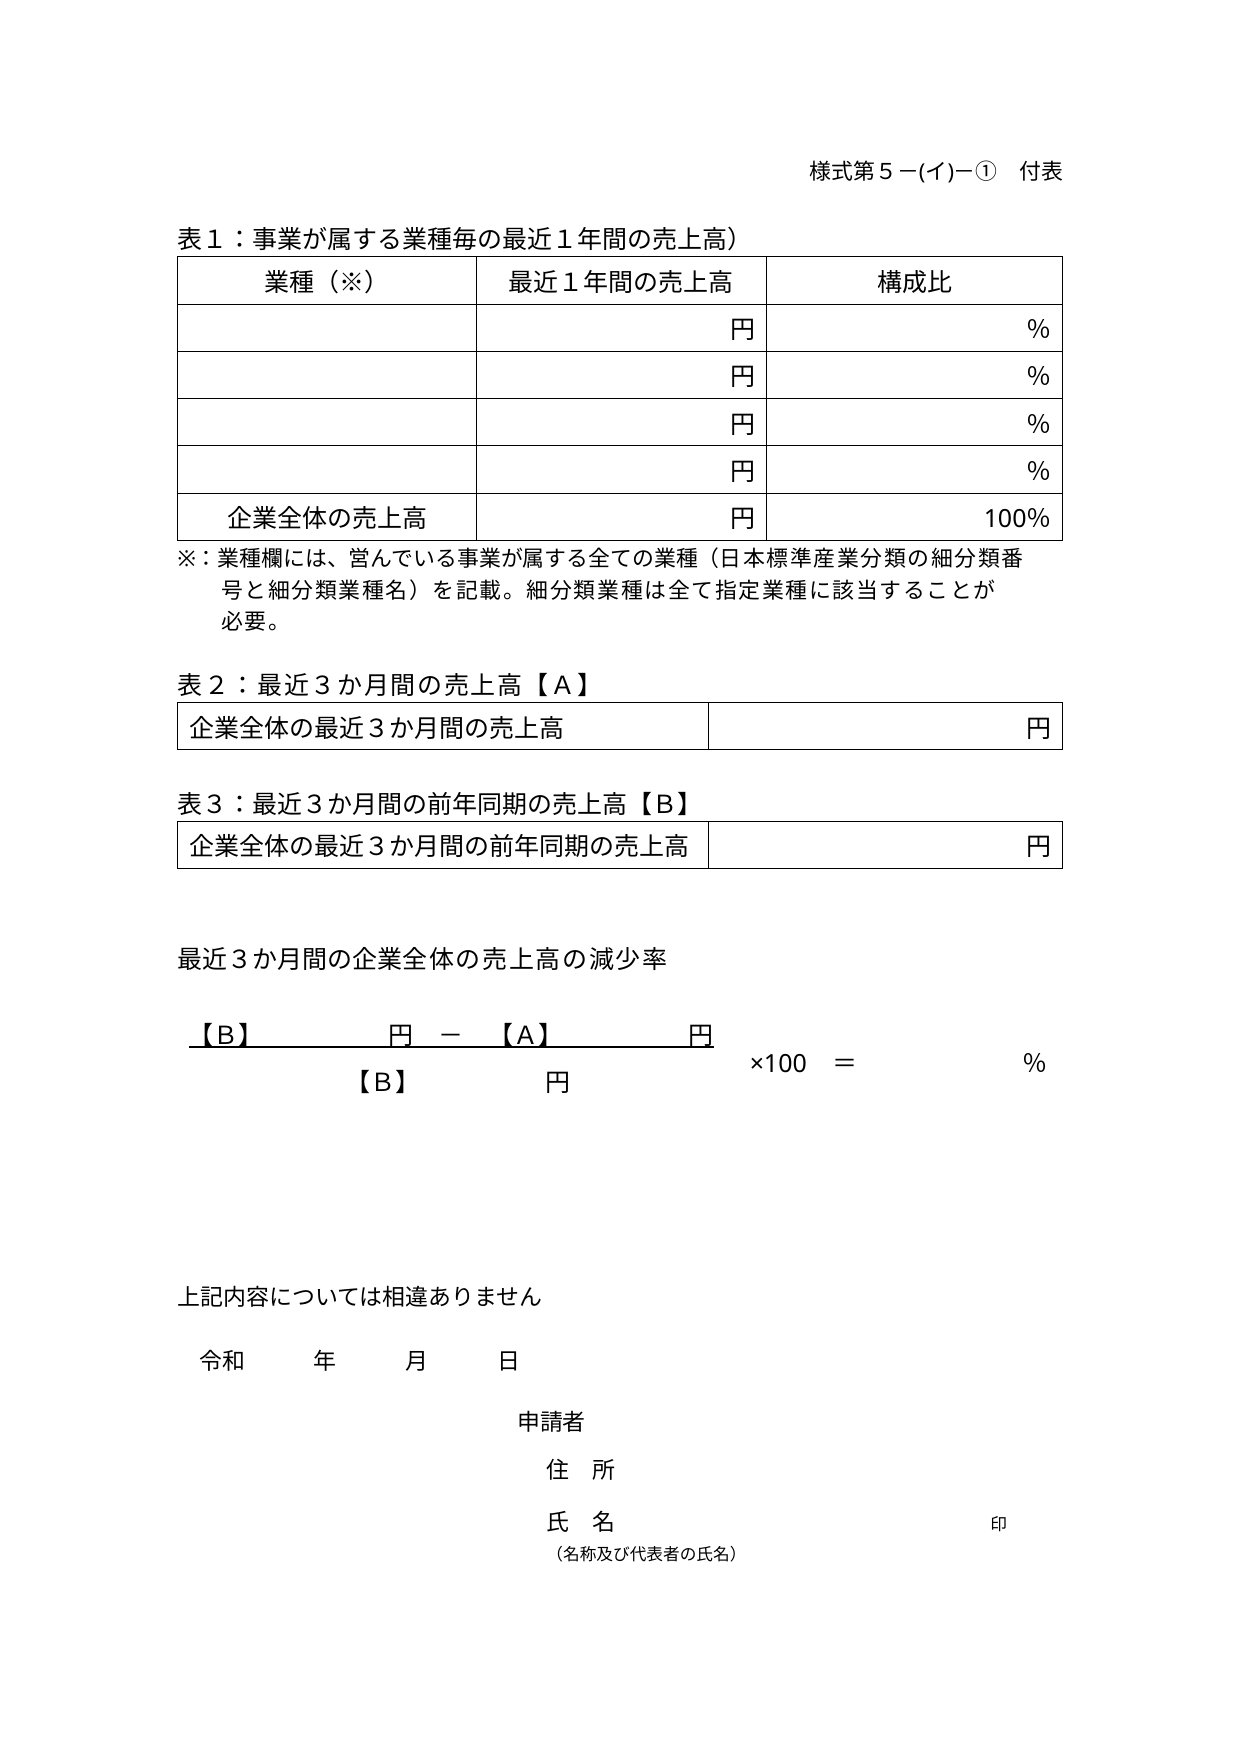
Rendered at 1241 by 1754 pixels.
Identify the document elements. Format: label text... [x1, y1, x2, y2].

text 令和 年 月 日 [199, 1343, 1063, 1376]
text 様式第５－(イ)－① 付表 [177, 148, 1063, 186]
table_cell 円 [477, 494, 766, 540]
table_cell 企業全体の売上高 [178, 494, 476, 540]
table_cell 円 [477, 352, 766, 398]
table_cell [178, 305, 476, 351]
text 必要。 [221, 604, 1063, 636]
text 住 所 [546, 1436, 1010, 1488]
table_header 企業全体の最近３か月間の前年同期の売上高 [178, 822, 708, 868]
table_header ×100 ＝ [738, 1014, 886, 1108]
table_header 円 [709, 703, 1062, 749]
table_cell 100％ [767, 494, 1062, 540]
table_cell 円 [477, 305, 766, 351]
text （名称及び代表者の氏名） [546, 1541, 1010, 1565]
text 表２：最近３か月間の売上高【Ａ】 [177, 666, 1063, 702]
table_cell 円 [477, 446, 766, 493]
table_header 構成比 [767, 257, 1062, 303]
table_cell [178, 352, 476, 398]
text ※：業種欄には、営んでいる事業が属する全ての業種（日本標準産業分類の細分類番 [177, 541, 1063, 573]
table_cell 【Ｂ】 円 [177, 1061, 738, 1108]
table_header 【Ｂ】 円 － 【Ａ】 円 [177, 1014, 738, 1061]
text 表３：最近３か月間の前年同期の売上高【Ｂ】 [177, 784, 1063, 821]
text 最近３か月間の企業全体の売上高の減少率 [177, 937, 1063, 975]
table_cell ％ [767, 305, 1062, 351]
text 号と細分類業種名）を記載。細分類業種は全て指定業種に該当することが [221, 573, 1063, 604]
table_header 業種（※） [178, 257, 476, 303]
table_cell ％ [767, 352, 1062, 398]
table_header 円 [709, 822, 1062, 868]
table_cell [178, 399, 476, 445]
text 上記内容については相違ありません [177, 1278, 1063, 1312]
text 申請者 [517, 1407, 1010, 1436]
table_header 企業全体の最近３か月間の売上高 [178, 703, 708, 749]
text 氏 名 印 [546, 1488, 1010, 1541]
table_cell ％ [767, 446, 1062, 493]
table_cell ％ [767, 399, 1062, 445]
table_header 最近１年間の売上高 [477, 257, 766, 303]
table_cell [178, 446, 476, 493]
table_cell 円 [477, 399, 766, 445]
table_header ％ [886, 1014, 1063, 1108]
text 表１：事業が属する業種毎の最近１年間の売上高） [177, 220, 1063, 256]
